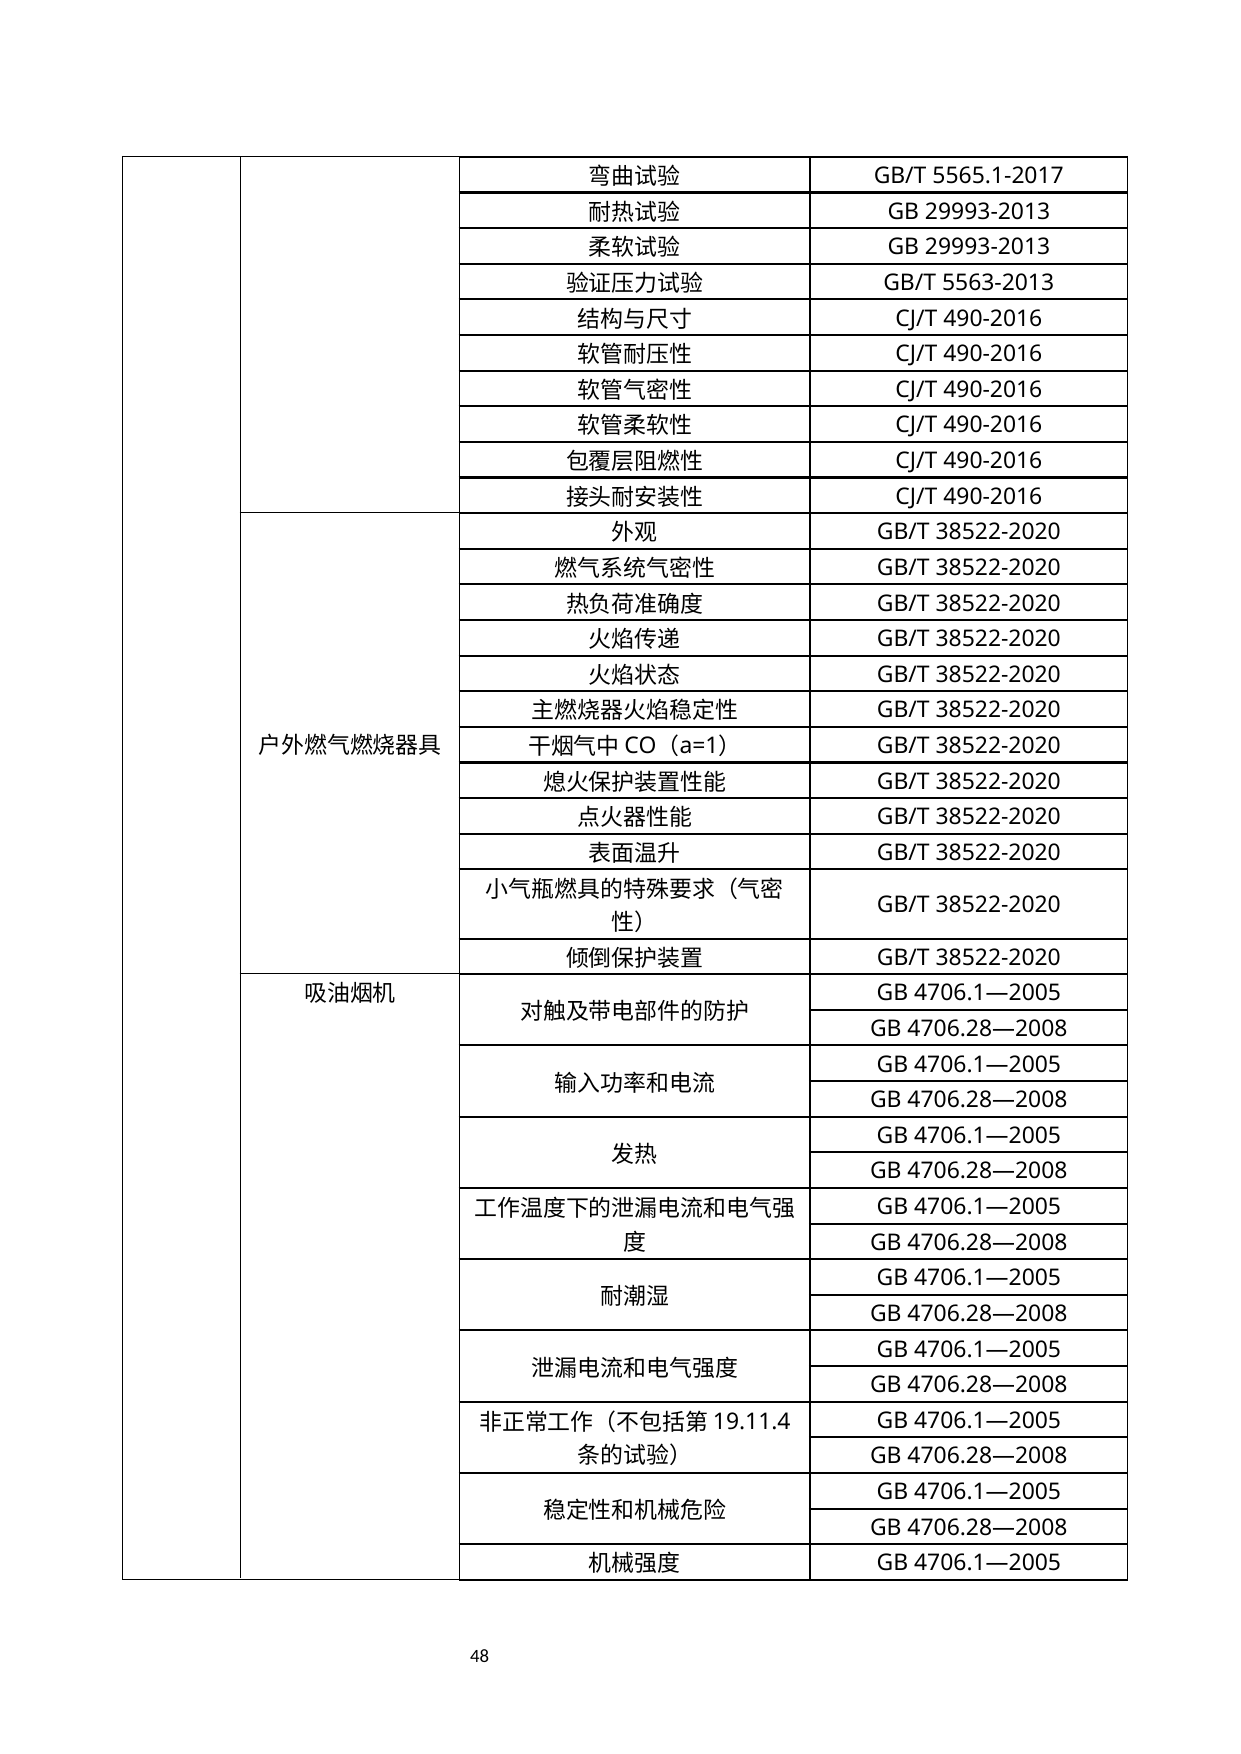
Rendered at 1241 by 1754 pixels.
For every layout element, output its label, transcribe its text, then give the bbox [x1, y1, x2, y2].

table_cell GB 4706.28—2008 [811, 1082, 1127, 1116]
table_cell GB/T 38522-2020 [811, 657, 1127, 690]
table_cell 火焰传递 [460, 621, 809, 654]
table_cell 验证压力试验 [460, 265, 809, 298]
table_cell GB 4706.28—2008 [811, 1011, 1127, 1044]
table_cell 干烟气中CO（a=1） [460, 728, 809, 761]
table_cell GB 29993-2013 [811, 194, 1127, 227]
table_cell 稳定性和机械危险 [460, 1474, 809, 1543]
table_cell GB 4706.28—2008 [811, 1367, 1127, 1401]
table_cell 吸油烟机 [240, 974, 459, 1579]
table_cell 热负荷准确度 [460, 585, 809, 619]
table_cell CJ/T 490-2016 [811, 336, 1127, 369]
table_cell CJ/T 490-2016 [811, 407, 1127, 441]
table_cell 耐热试验 [460, 194, 809, 227]
table_cell GB 4706.1—2005 [811, 1260, 1127, 1294]
table_cell CJ/T 490-2016 [811, 443, 1127, 476]
table_cell GB/T 38522-2020 [811, 764, 1127, 797]
table_cell 发热 [460, 1118, 809, 1187]
table_cell GB/T 38522-2020 [811, 585, 1127, 619]
table_cell 燃气系统气密性 [460, 550, 809, 583]
table_cell 结构与尺寸 [460, 300, 809, 334]
table_cell CJ/T 490-2016 [811, 300, 1127, 334]
table_cell GB 4706.1—2005 [811, 1118, 1127, 1151]
table_cell GB 4706.28—2008 [811, 1296, 1127, 1329]
table_cell GB 4706.1—2005 [811, 1189, 1127, 1222]
table_cell GB/T 38522-2020 [811, 514, 1127, 548]
table_cell GB/T 38522-2020 [811, 692, 1127, 726]
table_cell GB 4706.1—2005 [811, 1403, 1127, 1436]
table_cell 户外燃气燃烧器具 [241, 513, 459, 973]
table_cell GB 4706.1—2005 [811, 1474, 1127, 1507]
table_cell GB/T 38522-2020 [811, 550, 1127, 583]
table_cell 主燃烧器火焰稳定性 [460, 692, 809, 726]
table_cell GB/T 38522-2020 [811, 621, 1127, 654]
table_cell GB 4706.28—2008 [811, 1225, 1127, 1258]
table_cell 火焰状态 [460, 657, 809, 690]
table_cell GB 4706.1—2005 [811, 1046, 1127, 1080]
table_cell 接头耐安装性 [460, 479, 809, 512]
table_cell GB 4706.1—2005 [811, 1331, 1127, 1365]
table_cell 输入功率和电流 [460, 1046, 809, 1116]
table_cell 机械强度 [460, 1545, 809, 1579]
table_cell GB/T 38522-2020 [811, 728, 1127, 761]
table_cell 对触及带电部件的防护 [460, 975, 809, 1044]
table_cell GB 4706.28—2008 [811, 1153, 1127, 1187]
table_cell GB/T 38522-2020 [811, 835, 1127, 868]
table_cell 耐潮湿 [460, 1260, 809, 1329]
table_cell GB 29993-2013 [811, 229, 1127, 263]
table_cell 非正常工作（不包括第19.11.4条的试验） [460, 1403, 809, 1472]
table_cell 表面温升 [460, 835, 809, 868]
table_cell GB/T 5563-2013 [811, 265, 1127, 298]
table_cell GB/T 5565.1-2017 [811, 158, 1127, 191]
table_cell 点火器性能 [460, 799, 809, 833]
table_cell GB/T 38522-2020 [811, 940, 1127, 973]
table_cell 软管柔软性 [460, 407, 809, 441]
table_cell GB/T 38522-2020 [811, 799, 1127, 833]
table_cell 包覆层阻燃性 [460, 443, 809, 476]
table_cell 软管耐压性 [460, 336, 809, 369]
table_cell CJ/T 490-2016 [811, 372, 1127, 405]
table_cell GB 4706.1—2005 [811, 1545, 1127, 1579]
table_cell 柔软试验 [460, 229, 809, 263]
table_cell 弯曲试验 [460, 158, 809, 191]
table_cell 泄漏电流和电气强度 [460, 1331, 809, 1401]
table_cell GB 4706.28—2008 [811, 1510, 1127, 1543]
table_cell 外观 [460, 514, 809, 548]
table_cell 软管气密性 [460, 372, 809, 405]
table_cell CJ/T 490-2016 [811, 479, 1127, 512]
table_cell GB 4706.1—2005 [811, 975, 1127, 1009]
table_cell GB 4706.28—2008 [811, 1438, 1127, 1472]
table_cell GB/T 38522-2020 [811, 870, 1127, 937]
table_cell 熄火保护装置性能 [460, 764, 809, 797]
table_cell 倾倒保护装置 [460, 940, 809, 973]
table_cell 小气瓶燃具的特殊要求（气密性） [460, 870, 809, 937]
table_cell 工作温度下的泄漏电流和电气强度 [460, 1189, 809, 1258]
